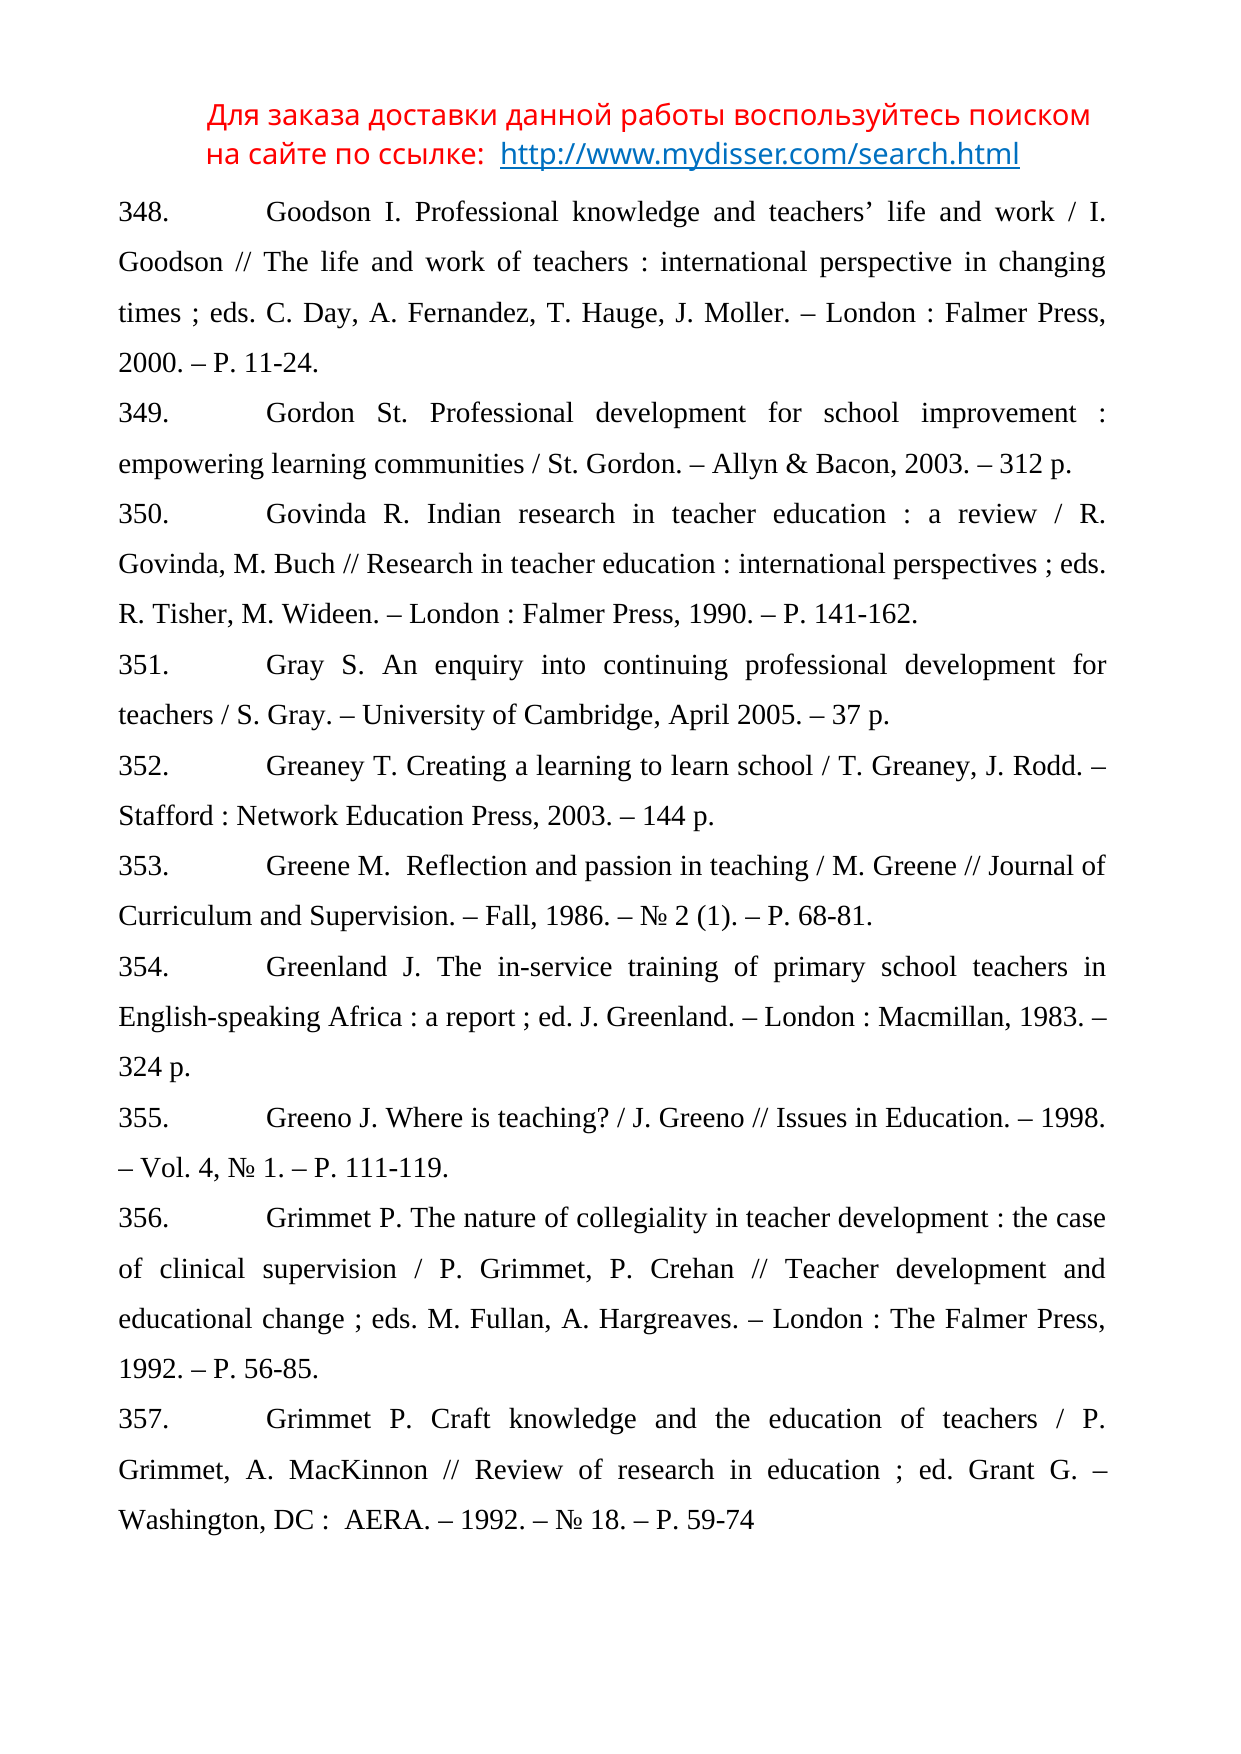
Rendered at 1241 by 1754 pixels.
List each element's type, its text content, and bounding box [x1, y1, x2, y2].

list Greaney T. Creating a learning to learn school / T. Greaney, J. Rodd. – Stafford : Network Education Press, 2003. – 144 p. [118, 748, 1107, 831]
list Govinda R. Indian research in teacher education : a review / R. Govinda, M. Buch // Research in teacher education : international perspectives ; eds. R. Tisher, M. Wideen. – London : Falmer Press, 1990. – P. 141-162. [118, 496, 1107, 630]
list Grimmet P. Craft knowledge and the education of teachers / P. Grimmet, A. MacKinnon // Review of research in education ; ed. Grant G. – Washington, DC : AERA. – 1992. – № 18. – P. 59-74 [118, 1402, 1107, 1536]
list Gordon St. Professional development for school improvement : empowering learning communities / St. Gordon. – Allyn & Bacon, 2003. – 312 p. [118, 395, 1107, 479]
list Goodson I. Professional knowledge and teachers’ life and work / I. Goodson // The life and work of teachers : international perspective in changing times ; eds. C. Day, A. Fernandez, T. Hauge, J. Moller. – London : Falmer Press, 2000. – P. 11-24. [118, 194, 1107, 379]
list Greenland J. The in-service training of primary school teachers in English-speaking Africa : a report ; ed. J. Greenland. – London : Macmillan, 1983. – 324 p. [118, 949, 1107, 1083]
list Greeno J. Where is teaching? / J. Greeno // Issues in Education. – 1998. – Vol. 4, № 1. – P. 111-119. [118, 1100, 1107, 1184]
list Greene M. Reflection and passion in teaching / M. Greene // Journal of Curriculum and Supervision. – Fall, 1986. – № 2 (1). – P. 68-81. [118, 848, 1107, 932]
list Gray S. An enquiry into continuing professional development for teachers / S. Gray. – University of Cambridge, April 2005. – 37 p. [118, 647, 1107, 731]
list Grimmet P. The nature of collegiality in teacher development : the case of clinical supervision / P. Grimmet, P. Crehan // Teacher development and educational change ; eds. M. Fullan, A. Hargreaves. – London : The Falmer Press, 1992. – P. 56-85. [118, 1200, 1107, 1385]
